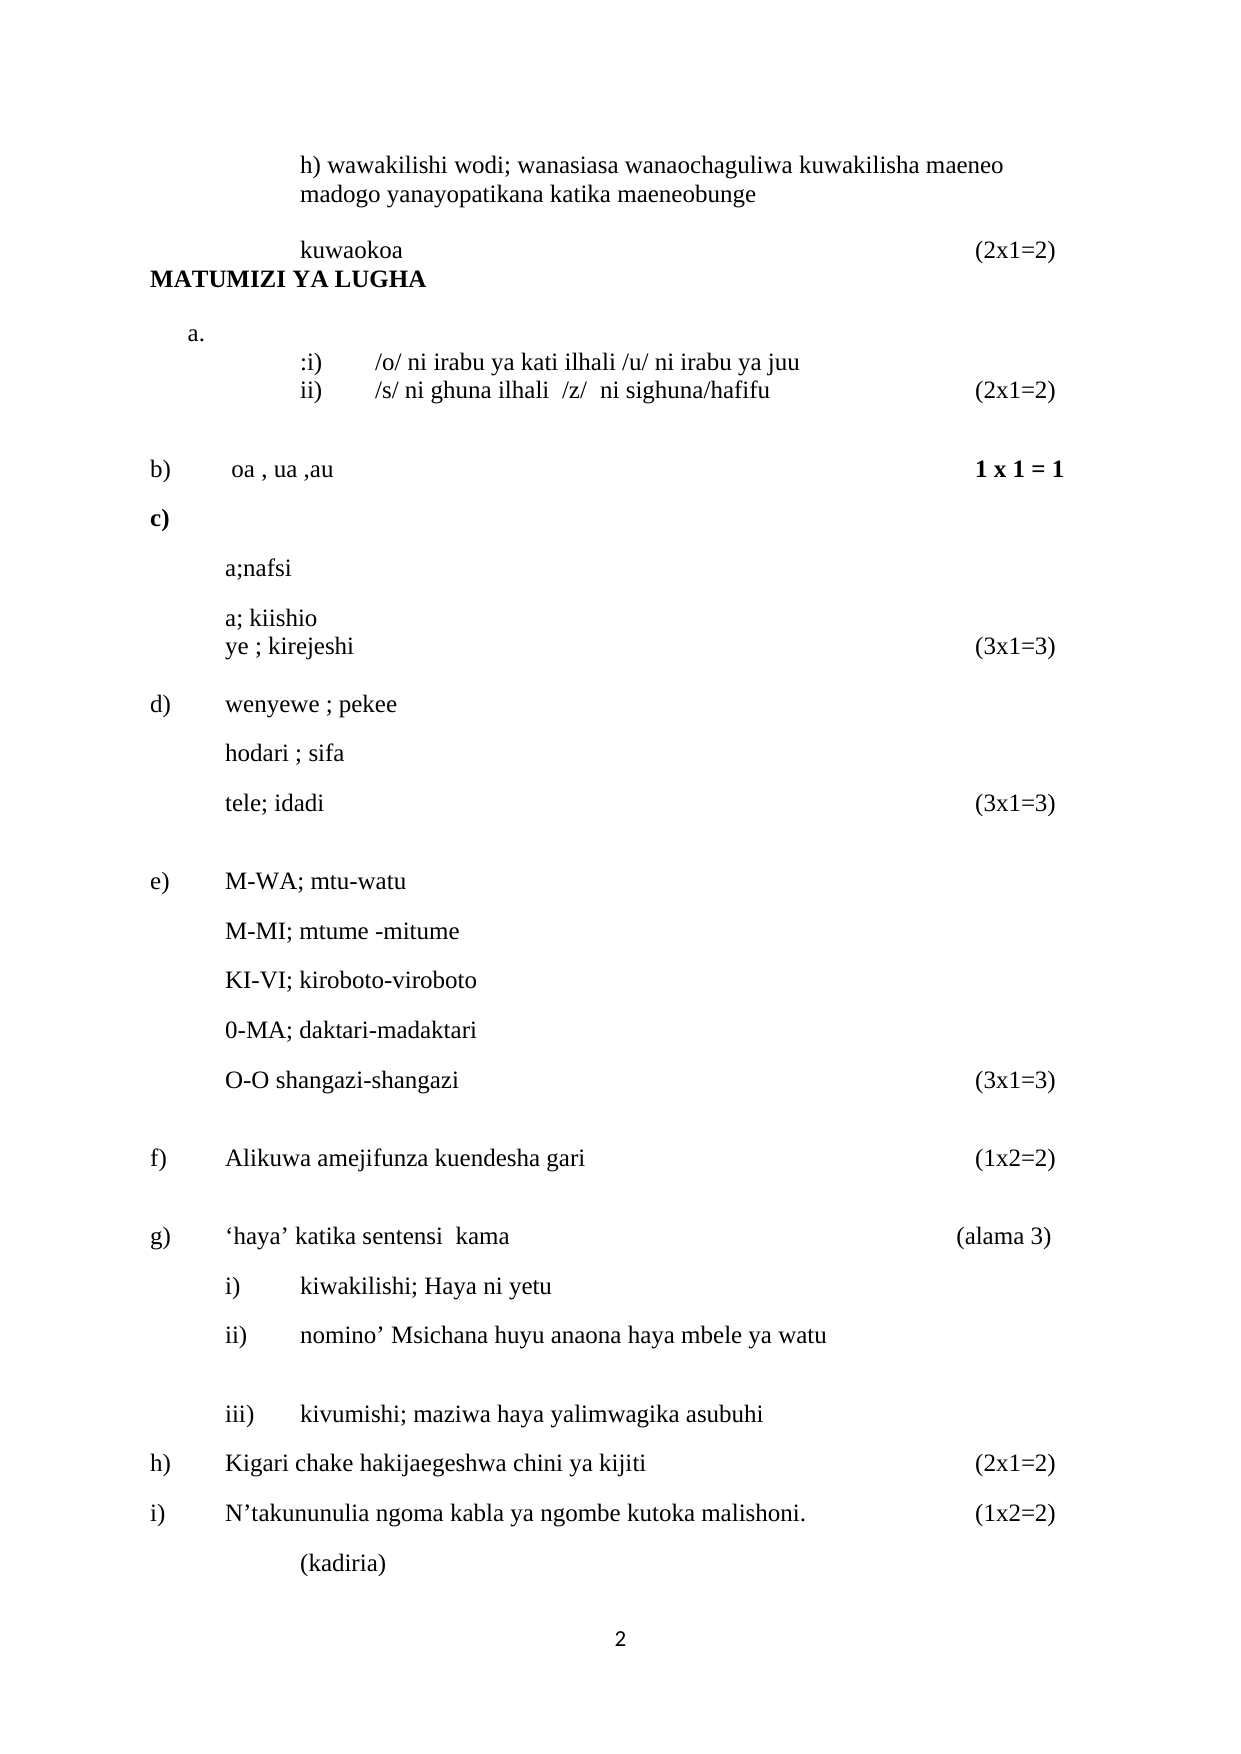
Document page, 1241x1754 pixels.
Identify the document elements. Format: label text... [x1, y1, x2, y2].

text M-MI; mtume -mitume [150, 916, 1090, 945]
text f) Alikuwa amejifunza kuendesha gari (1x2=2) [150, 1143, 1090, 1201]
text a; kiishio [225, 603, 1090, 631]
text MATUMIZI YA LUGHA [150, 264, 1090, 293]
text ii) /s/ ni ghuna ilhali /z/ ni sighuna/hafifu (2x1=2) [262, 376, 1090, 433]
text h) wawakilishi wodi; wanasiasa wanaochaguliwa kuwakilisha maeneo madogo yanayopatikana katika maeneobunge [300, 150, 1090, 207]
text :i) /o/ ni irabu ya kati ilhali /u/ ni irabu ya juu [262, 347, 1090, 376]
text h) Kigari chake hakijaegeshwa chini ya kijiti (2x1=2) [150, 1448, 1090, 1477]
text e) M-WA; mtu-watu [150, 866, 1090, 895]
text tele; idadi (3x1=3) [150, 788, 1090, 817]
text ye ; kirejeshi (3x1=3) [225, 631, 1090, 660]
text ii) nomino’ Msichana huyu anaona haya mbele ya watu [150, 1321, 1090, 1349]
text O-O shangazi-shangazi (3x1=3) [150, 1065, 1090, 1093]
text d) wenyewe ; pekee [150, 689, 1090, 718]
text hodari ; sifa [150, 738, 1090, 767]
text (kadiria) [150, 1548, 1090, 1576]
text KI-VI; kiroboto-viroboto [150, 966, 1090, 994]
text kuwaokoa (2x1=2) [225, 236, 1090, 264]
text 0-MA; daktari-madaktari [150, 1015, 1090, 1044]
text b) oa , ua ,au 1 x 1 = 1 [150, 454, 1090, 483]
text i) N’takununulia ngoma kabla ya ngombe kutoka malishoni. (1x2=2) [150, 1498, 1090, 1527]
text c) [150, 503, 1090, 532]
text iii) kivumishi; maziwa haya yalimwagika asubuhi [150, 1399, 1090, 1428]
text i) kiwakilishi; Haya ni yetu [150, 1271, 1090, 1300]
text a;nafsi [225, 553, 1090, 582]
text g) ‘haya’ katika sentensi kama (alama 3) [150, 1221, 1090, 1250]
